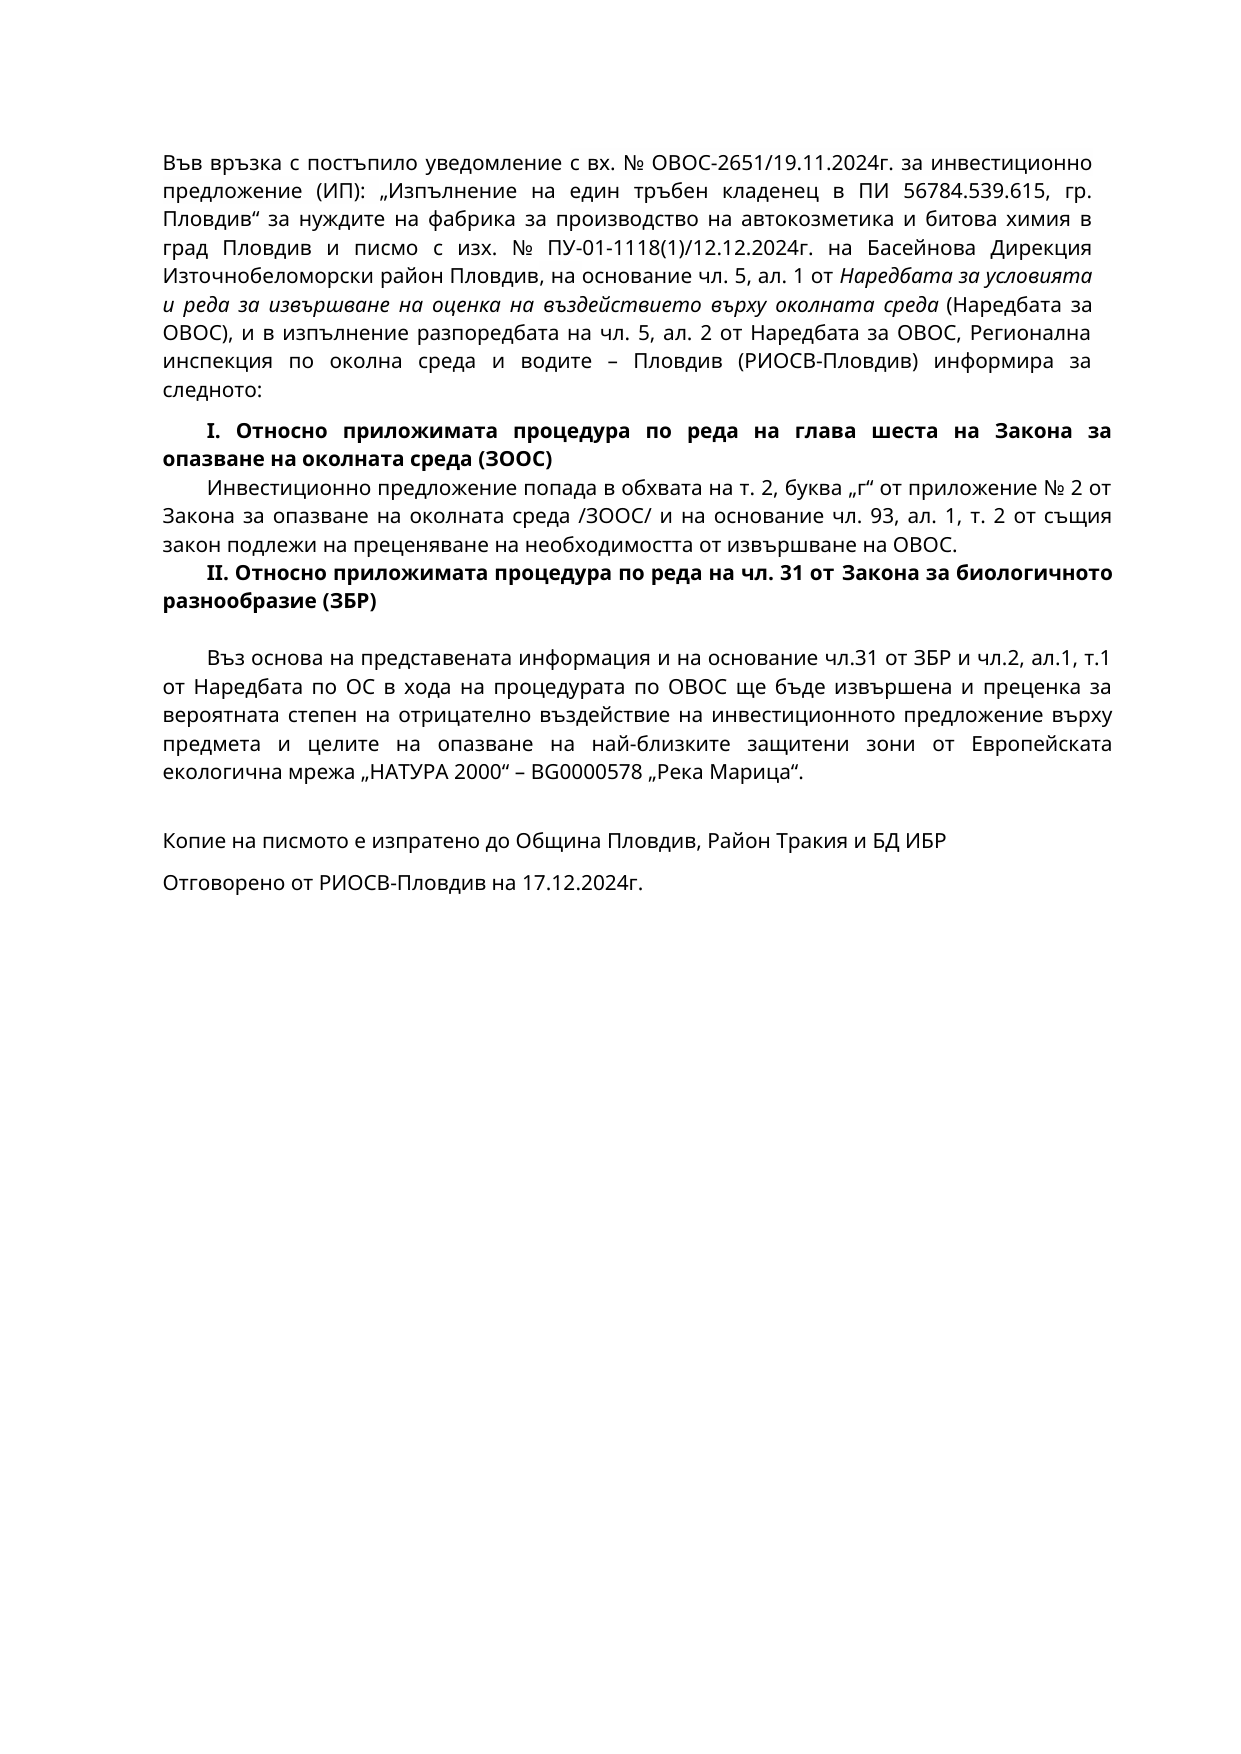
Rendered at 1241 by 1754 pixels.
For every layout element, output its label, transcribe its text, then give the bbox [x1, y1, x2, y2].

text Отговорено от РИОСВ-Пловдив на 17.12.2024г. [162, 868, 1113, 896]
text І. Относно приложимата процедура по реда на глава шеста на Закона за опазване на околната среда (ЗООС) [162, 416, 1113, 473]
text Инвестиционно предложение попада в обхвата на т. 2, буква „г“ от приложение № 2 от Закона за опазване на околната среда /ЗООС/ и на основание чл. 93, ал. 1, т. 2 от същия закон подлежи на преценяване на необходимостта от извършване на ОВОС. [162, 473, 1113, 558]
text Копие на писмото е изпратено до Община Пловдив, Район Тракия и БД ИБР [162, 827, 1113, 855]
text ІІ. Относно приложимата процедура по реда на чл. 31 от Закона за биологичното разнообразие (ЗБР) [162, 558, 1113, 615]
text Въз основа на представената информация и на основание чл.31 от ЗБР и чл.2, ал.1, т.1 от Наредбата по ОС в хода на процедурата по ОВОС ще бъде извършена и преценка за вероятната степен на отрицателно въздействие на инвестиционното предложение върху предмета и целите на опазване на най-близките защитени зони от Европейската екологична мрежа „НАТУРА 2000“ – BG0000578 „Река Марица“. [162, 643, 1113, 786]
text Във връзка с постъпило уведомление с вх. № ОВОС-2651/19.11.2024г. за инвестиционно предложение (ИП): „Изпълнение на един тръбен кладенец в ПИ 56784.539.615, гр. Пловдив“ за нуждите на фабрика за производство на автокозметика и битова химия в град Пловдив и писмо с изх. № ПУ-01-1118(1)/12.12.2024г. на Басейнова Дирекция Източнобеломорски район Пловдив, на основание чл. 5, ал. 1 от Наредбата за условията и реда за извършване на оценка на въздействието върху околната среда (Наредбата за ОВОС), и в изпълнение разпоредбата на чл. 5, ал. 2 от Наредбата за ОВОС, Регионална инспекция по околна среда и водите – Пловдив (РИОСВ-Пловдив) информира за следното: [162, 148, 1093, 403]
